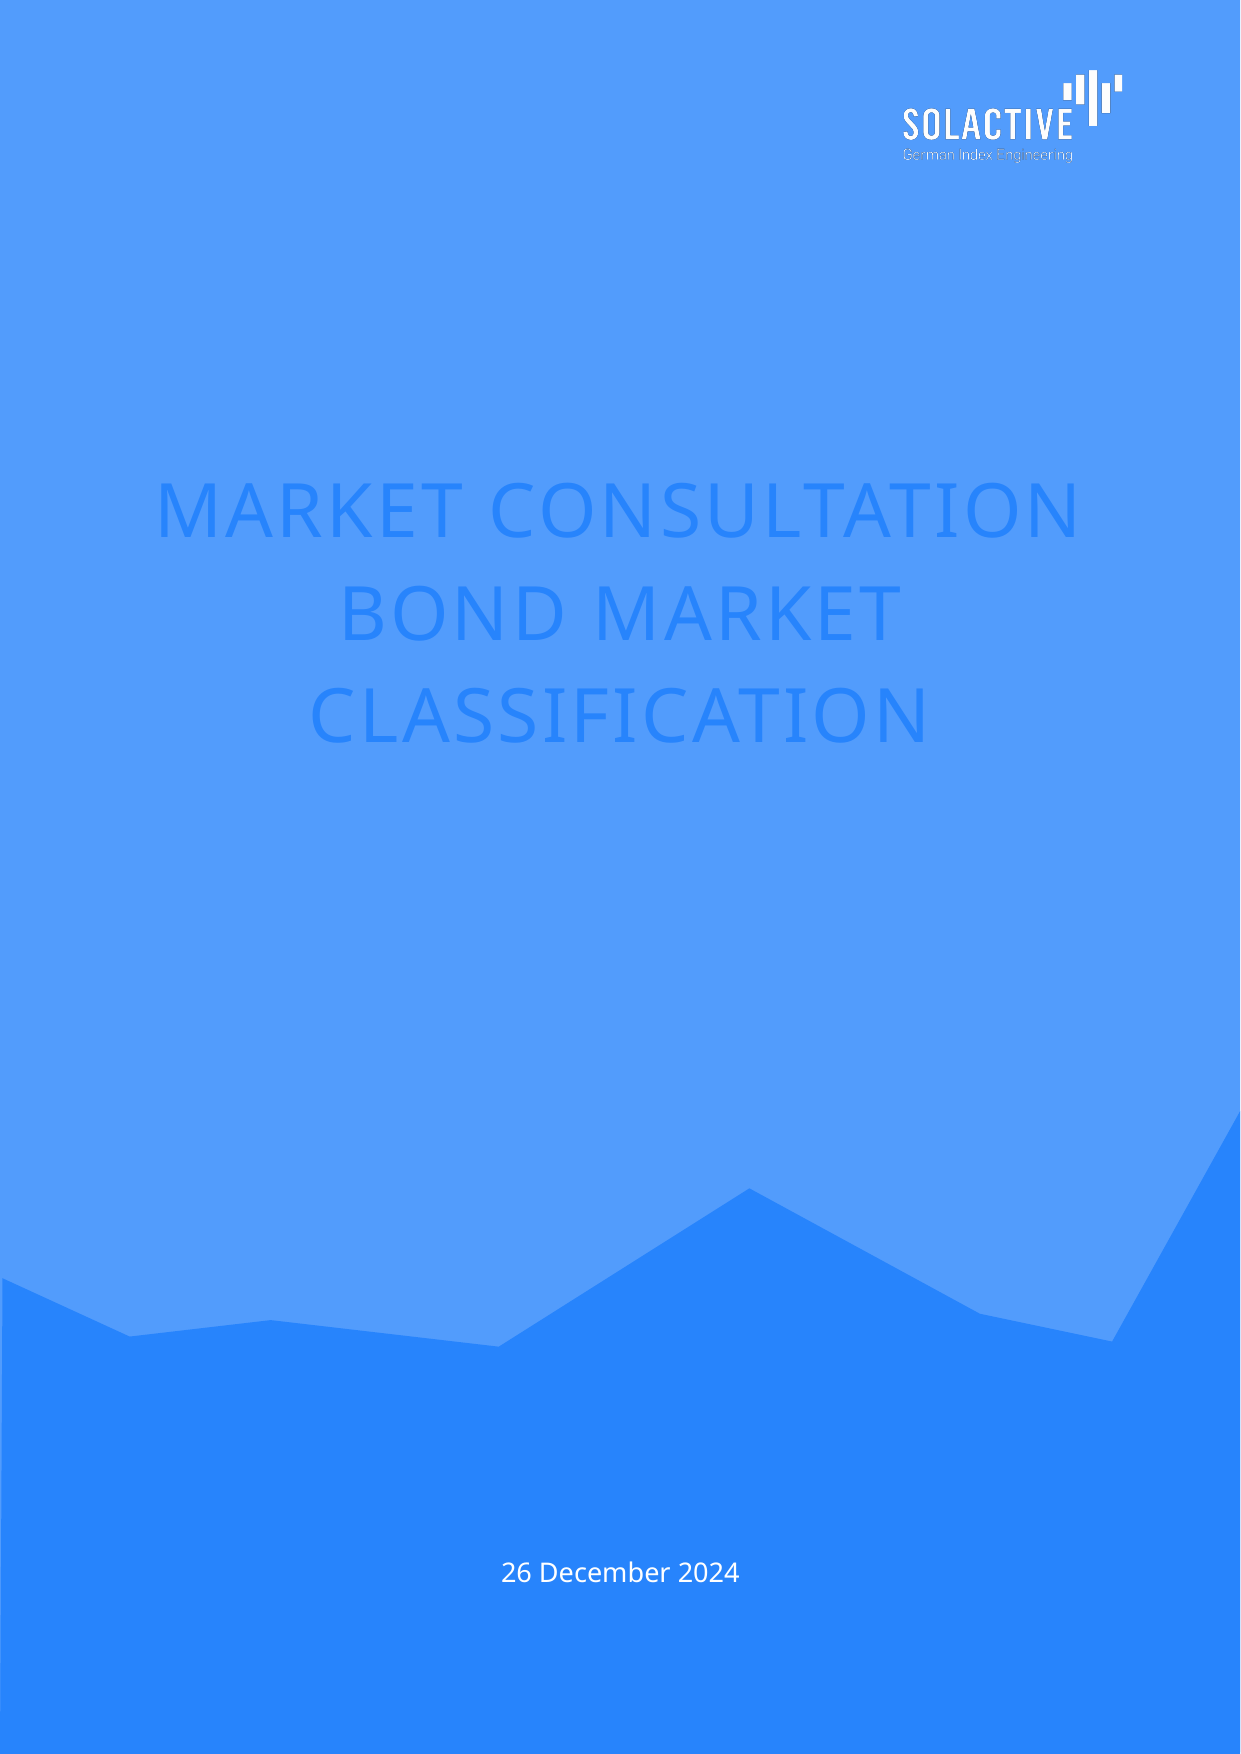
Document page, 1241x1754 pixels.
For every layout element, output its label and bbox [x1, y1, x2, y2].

picture [903, 70, 1123, 163]
